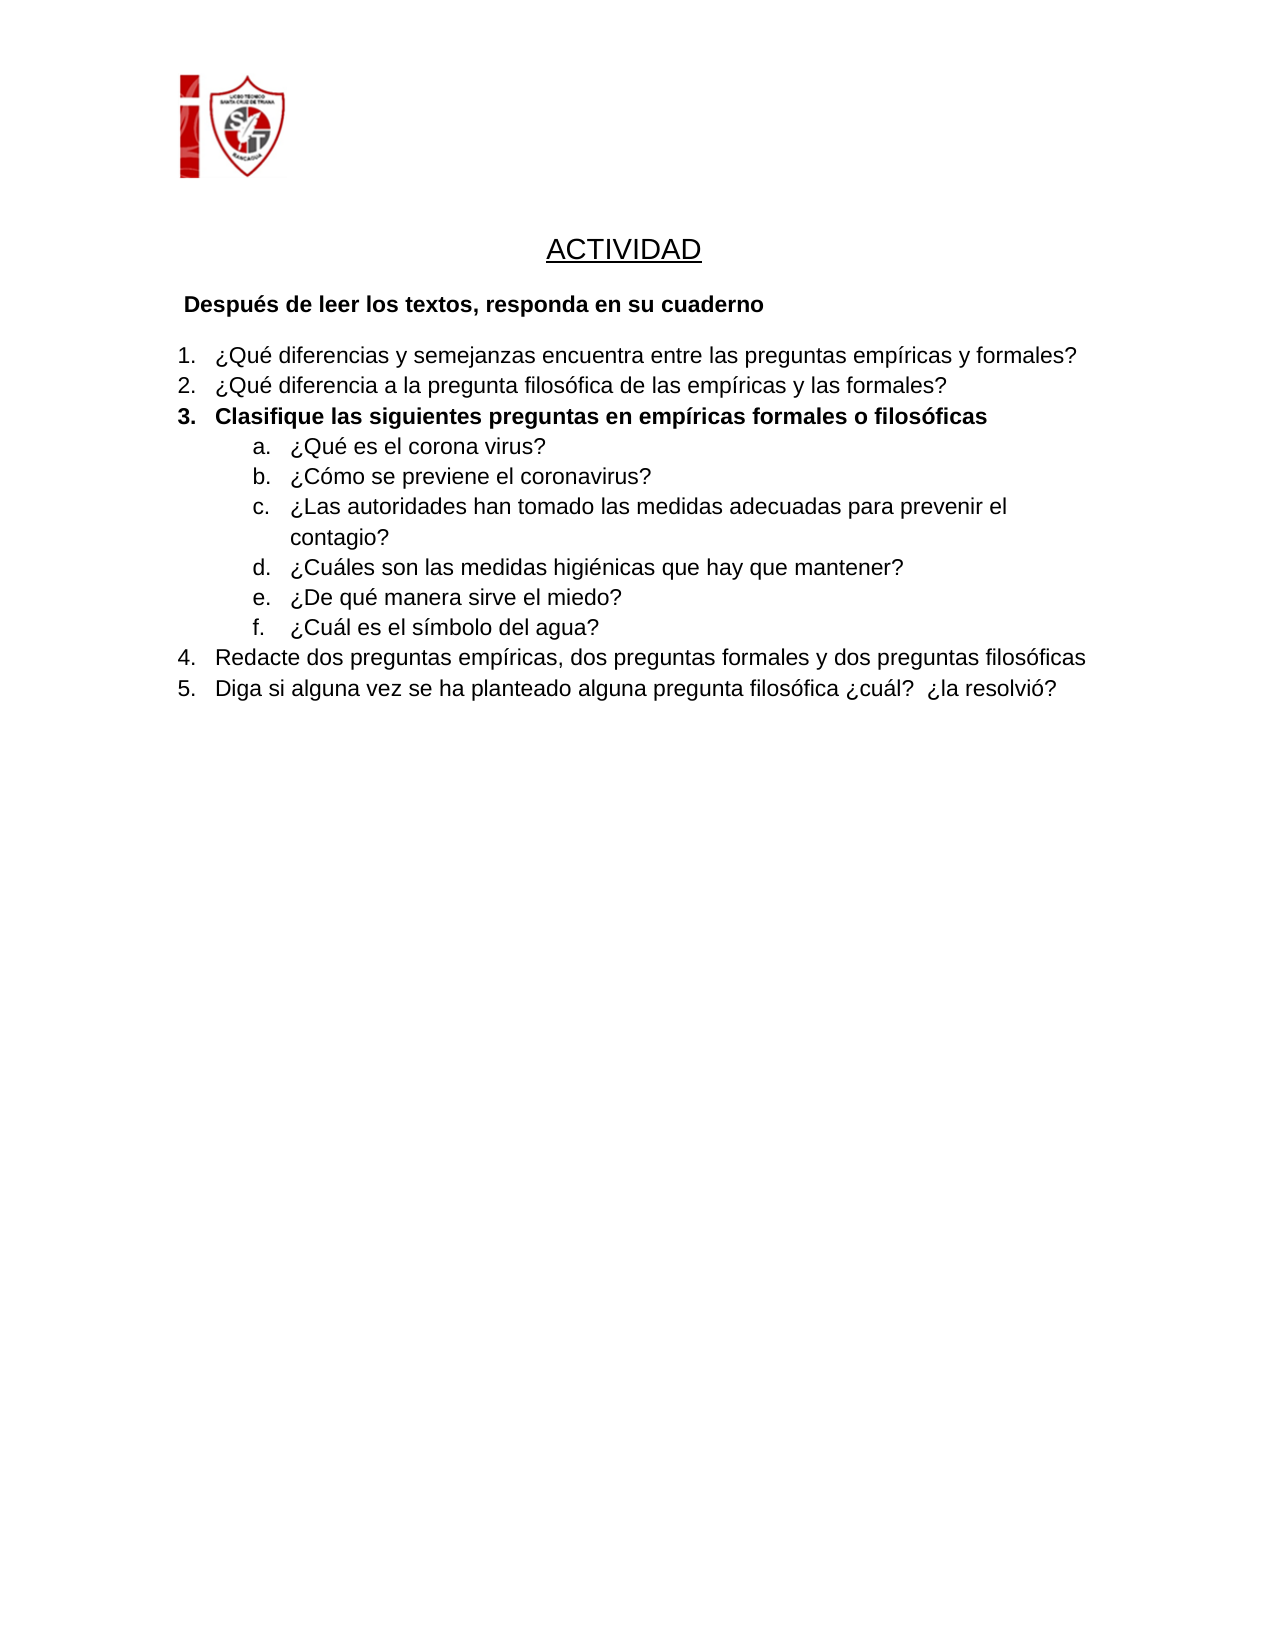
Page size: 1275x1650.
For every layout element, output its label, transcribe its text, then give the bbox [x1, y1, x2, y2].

list Diga si alguna vez se ha planteado alguna pregunta filosófica ¿cuál? ¿la resolvió? [177, 674, 1098, 701]
list ¿Qué diferencia a la pregunta filosófica de las empíricas y las formales? [177, 372, 1098, 399]
list ¿Las autoridades han tomado las medidas adecuadas para prevenir el contagio? [252, 493, 1098, 550]
picture [177, 73, 288, 179]
list ¿Qué diferencias y semejanzas encuentra entre las preguntas empíricas y formales? [177, 342, 1098, 368]
list ¿Cuáles son las medidas higiénicas que hay que mantener? [252, 554, 1098, 580]
list Clasifique las siguientes preguntas en empíricas formales o filosóficas [177, 403, 1098, 429]
list ¿De qué manera sirve el miedo? [252, 584, 1098, 610]
list ¿Cuál es el símbolo del agua? [252, 614, 1098, 640]
list Redacte dos preguntas empíricas, dos preguntas formales y dos preguntas filosóficas [177, 644, 1098, 671]
text ACTIVIDAD [472, 232, 1098, 265]
list ¿Cómo se previene el coronavirus? [252, 463, 1098, 489]
text Después de leer los textos, responda en su cuaderno [177, 291, 1098, 317]
list ¿Qué es el corona virus? [252, 433, 1098, 459]
